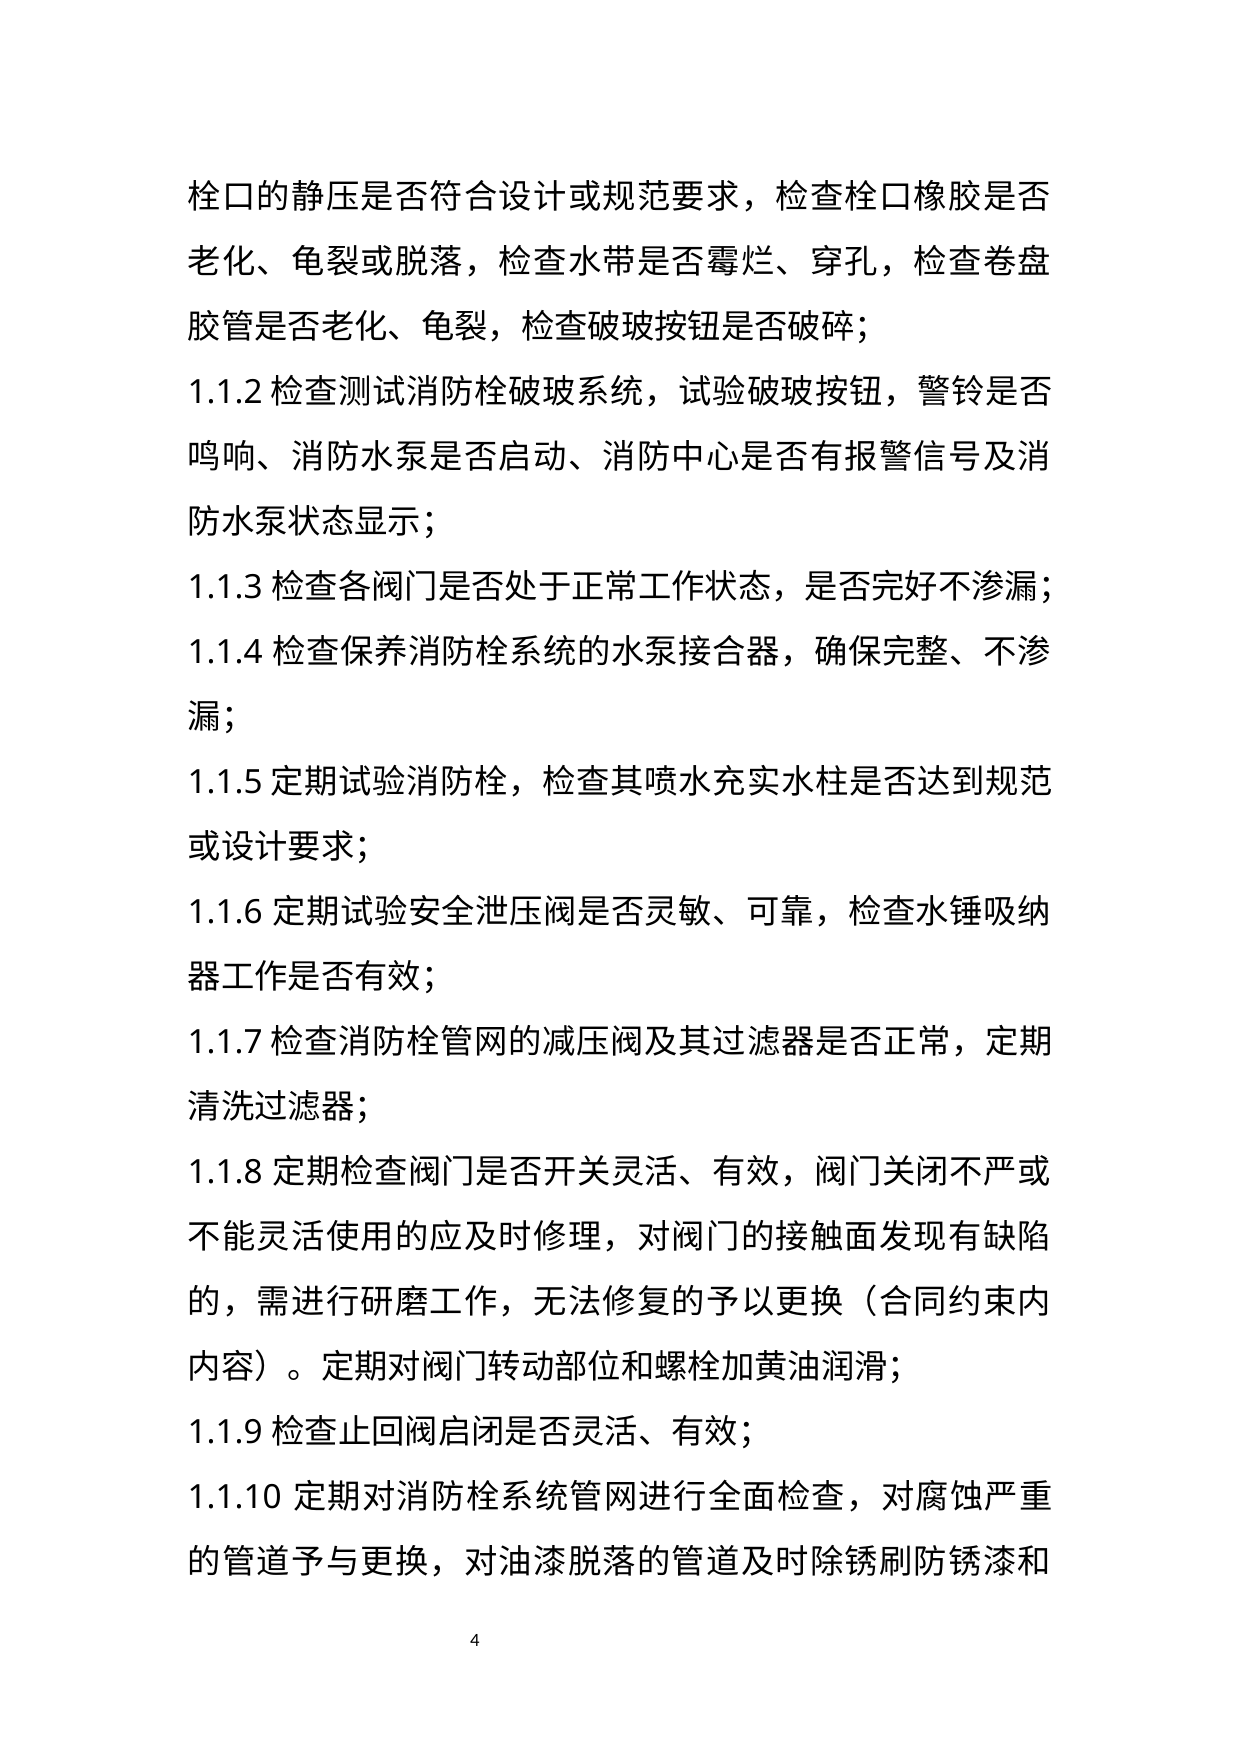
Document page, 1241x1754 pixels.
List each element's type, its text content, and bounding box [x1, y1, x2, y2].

text 1.1.9 检查止回阀启闭是否灵活、有效； [187, 1397, 1053, 1462]
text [187, 162, 1053, 357]
text 1.1.4 检查保养消防栓系统的水泵接合器，确保完整、不渗漏； [187, 617, 1053, 747]
text 1.1.8 定期检查阀门是否开关灵活、有效，阀门关闭不严或不能灵活使用的应及时修理，对阀门的接触面发现有缺陷的，需进行研磨工作，无法修复的予以更换（合同约束内内容）。定期对阀门转动部位和螺栓加黄油润滑； [187, 1137, 1053, 1397]
text 1.1.3 检查各阀门是否处于正常工作状态，是否完好不渗漏； [187, 552, 1053, 617]
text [187, 1462, 1053, 1592]
text 1.1.7检查消防栓管网的减压阀及其过滤器是否正常，定期清洗过滤器； [187, 1007, 1053, 1137]
text 1.1.5定期试验消防栓，检查其喷水充实水柱是否达到规范或设计要求； [187, 747, 1053, 877]
text 1.1.6 定期试验安全泄压阀是否灵敏、可靠，检查水锤吸纳器工作是否有效； [187, 877, 1053, 1007]
text 1.1.2检查测试消防栓破玻系统，试验破玻按钮，警铃是否鸣响、消防水泵是否启动、消防中心是否有报警信号及消防水泵状态显示； [187, 357, 1053, 552]
